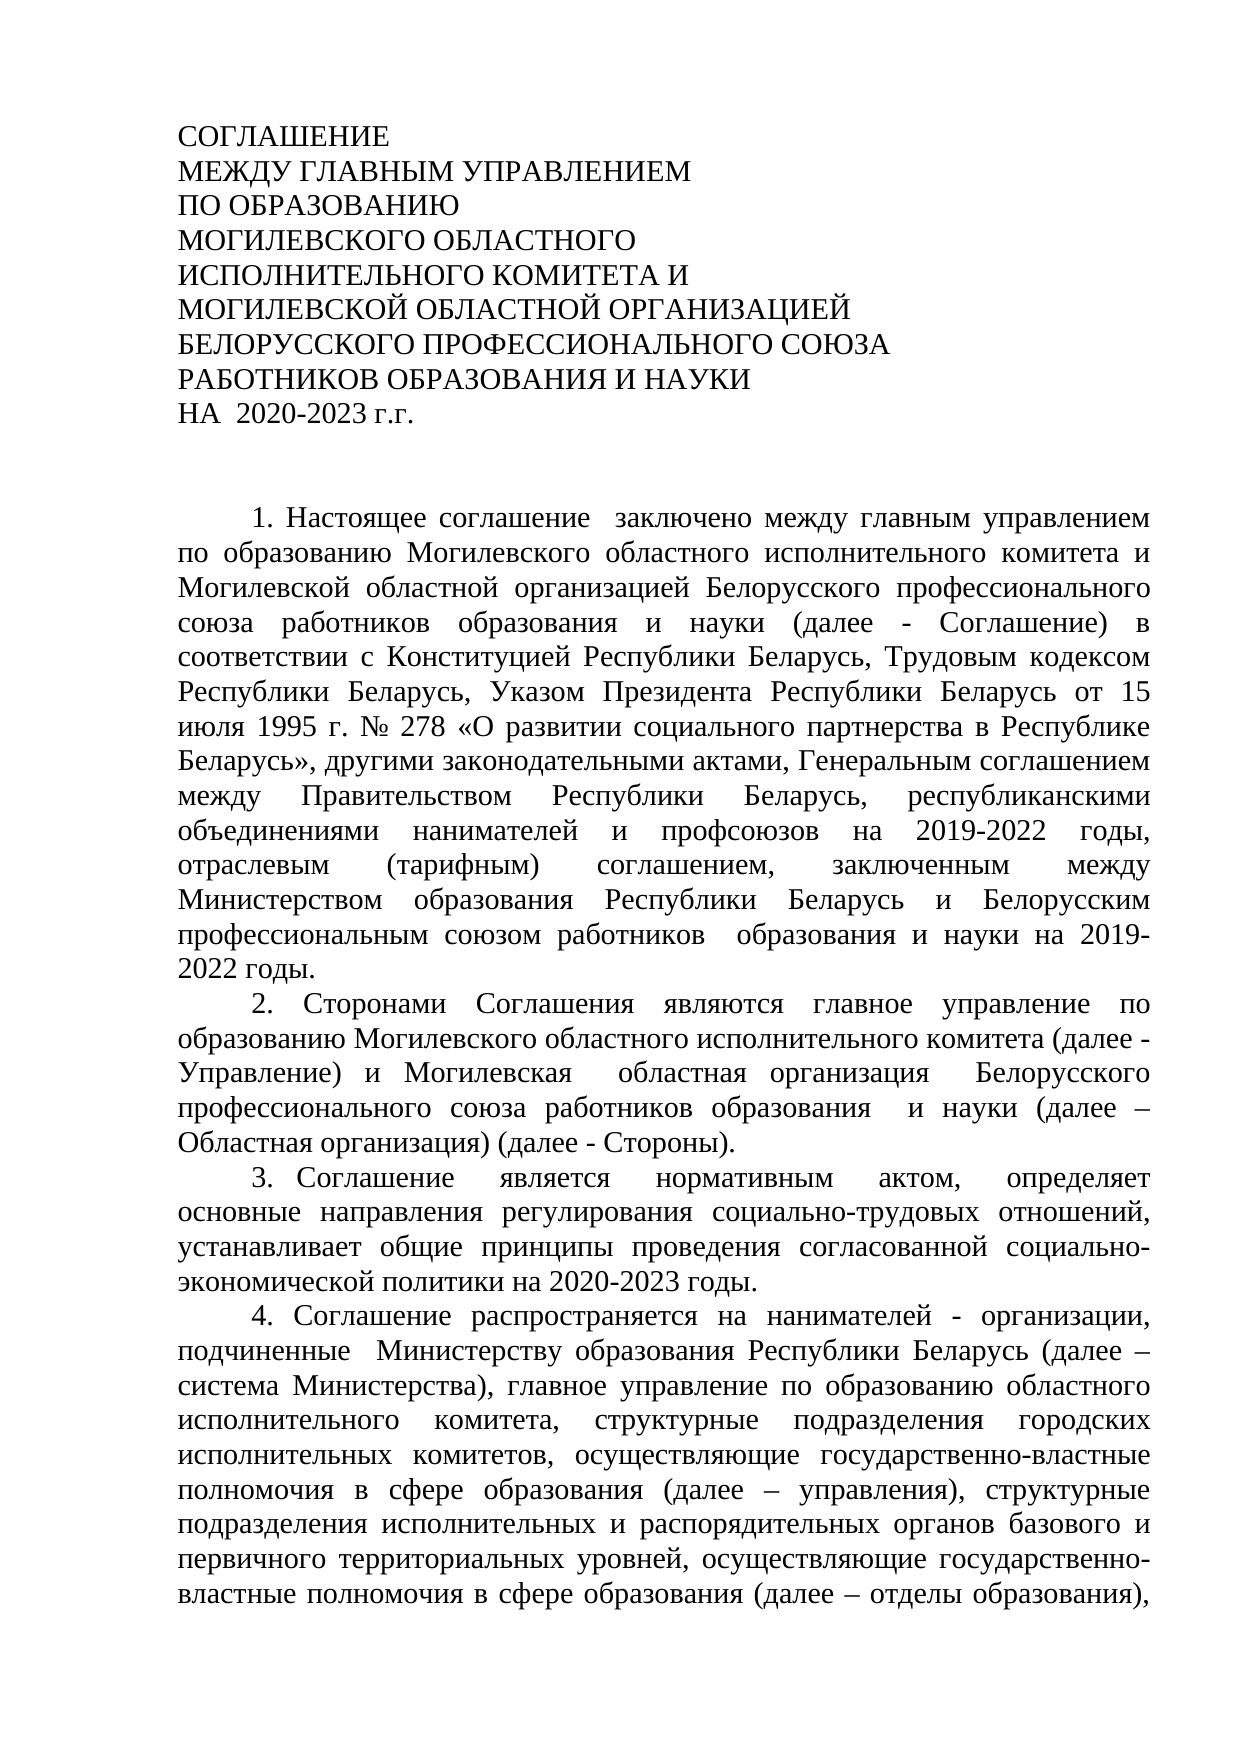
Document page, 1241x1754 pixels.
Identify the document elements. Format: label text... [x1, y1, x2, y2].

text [177, 1297, 1152, 1610]
text МОГИЛЕВСКОГО ОБЛАСТНОГО [177, 222, 1152, 257]
text 1. Настоящее соглашение заключено между главным управлением по образованию Могилевского областного исполнительного комитета и Могилевской областной организацией Белорусского профессионального союза работников образования и науки (далее - Соглашение) в соответствии с Конституцией Республики Беларусь, Трудовым кодексом Республики Беларусь, Указом Президента Республики Беларусь от 15 июля . № 278 «О развитии социального партнерства в Республике Беларусь», другими законодательными актами, Генеральным соглашением между Правительством Республики Беларусь, республиканскими объединениями нанимателей и профсоюзов на 2019-2022 годы, отраслевым (тарифным) соглашением, заключенным между Министерством образования Республики Беларусь и Белорусским профессиональным союзом работников образования и науки на 2019- 2022 годы. [177, 500, 1152, 985]
text МЕЖДУ ГЛАВНЫМ УПРАВЛЕНИЕМ [177, 153, 1152, 187]
text 3. Соглашение является нормативным актом, определяет основные направления регулирования социально-трудовых отношений, устанавливает общие принципы проведения согласованной социально-экономической политики на 2020-2023 годы. [177, 1159, 1152, 1297]
text БЕЛОРУССКОГО ПРОФЕССИОНАЛЬНОГО СОЮЗА [177, 326, 1152, 361]
text НА 2020-2023 г.г. [177, 396, 1152, 430]
text ИСПОЛНИТЕЛЬНОГО КОМИТЕТА И [177, 257, 1152, 292]
text МОГИЛЕВСКОЙ ОБЛАСТНОЙ ОРГАНИЗАЦИЕЙ [177, 292, 1152, 326]
text СОГЛАШЕНИЕ [177, 118, 1152, 153]
text 2. Сторонами Соглашения являются главное управление по образованию Могилевского областного исполнительного комитета (далее - Управление) и Могилевская областная организация Белорусского профессионального союза работников образования и науки (далее – Областная организация) (далее - Стороны). [177, 985, 1152, 1159]
text ПО ОБРАЗОВАНИЮ [177, 187, 1152, 222]
text РАБОТНИКОВ ОБРАЗОВАНИЯ И НАУКИ [177, 361, 1152, 396]
